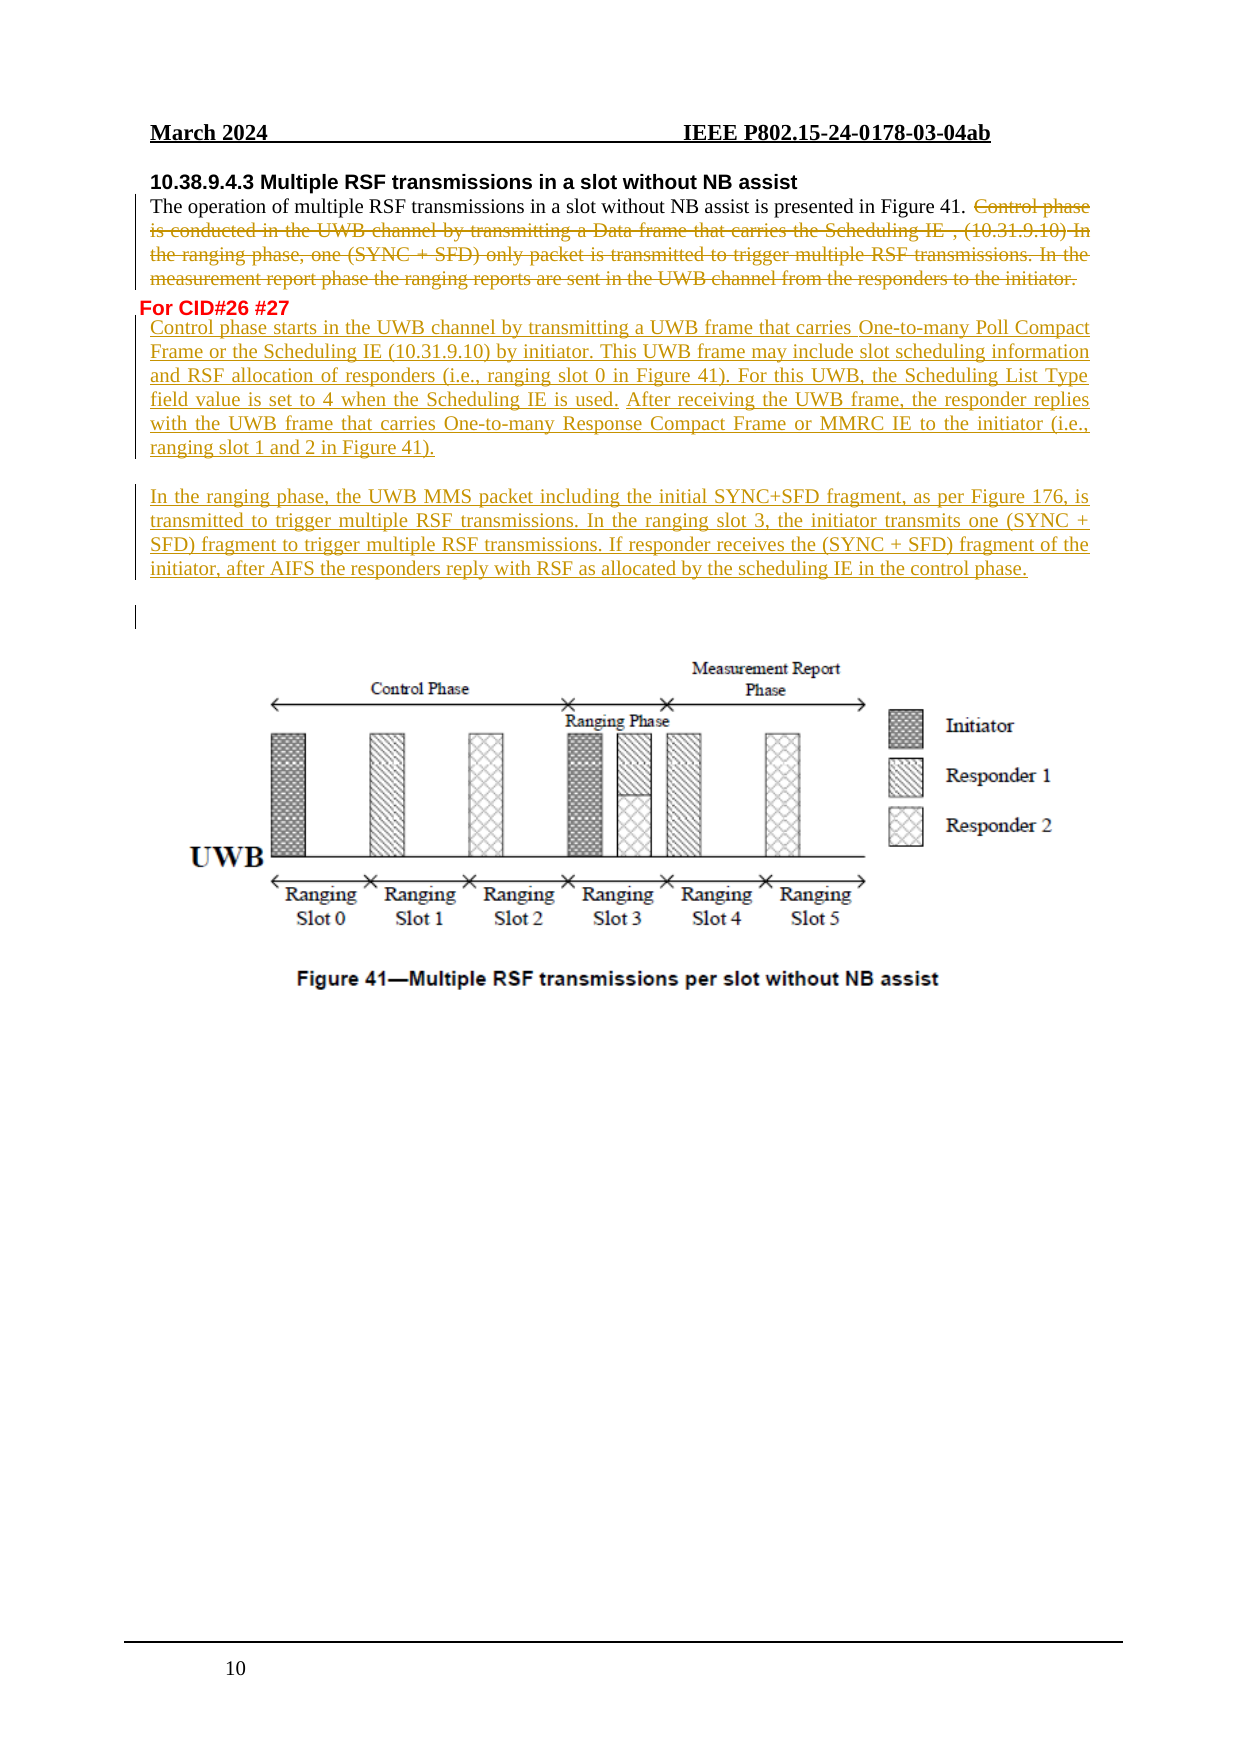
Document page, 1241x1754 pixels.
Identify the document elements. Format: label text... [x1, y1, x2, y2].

text The operation of multiple RSF transmissions in a slot without NB assist is presented in Figure 41. [150, 231, 1090, 255]
text 10.38.9.4.3 Multiple RSF transmissions in a slot without NB assist [150, 169, 1090, 193]
text The operation of multiple RSF transmissions in a slot without NB assist is presented in Figure 41. [150, 256, 1090, 290]
text The operation of multiple RSF transmissions in a slot without NB assist is presented in Figure 41. [150, 193, 1090, 230]
